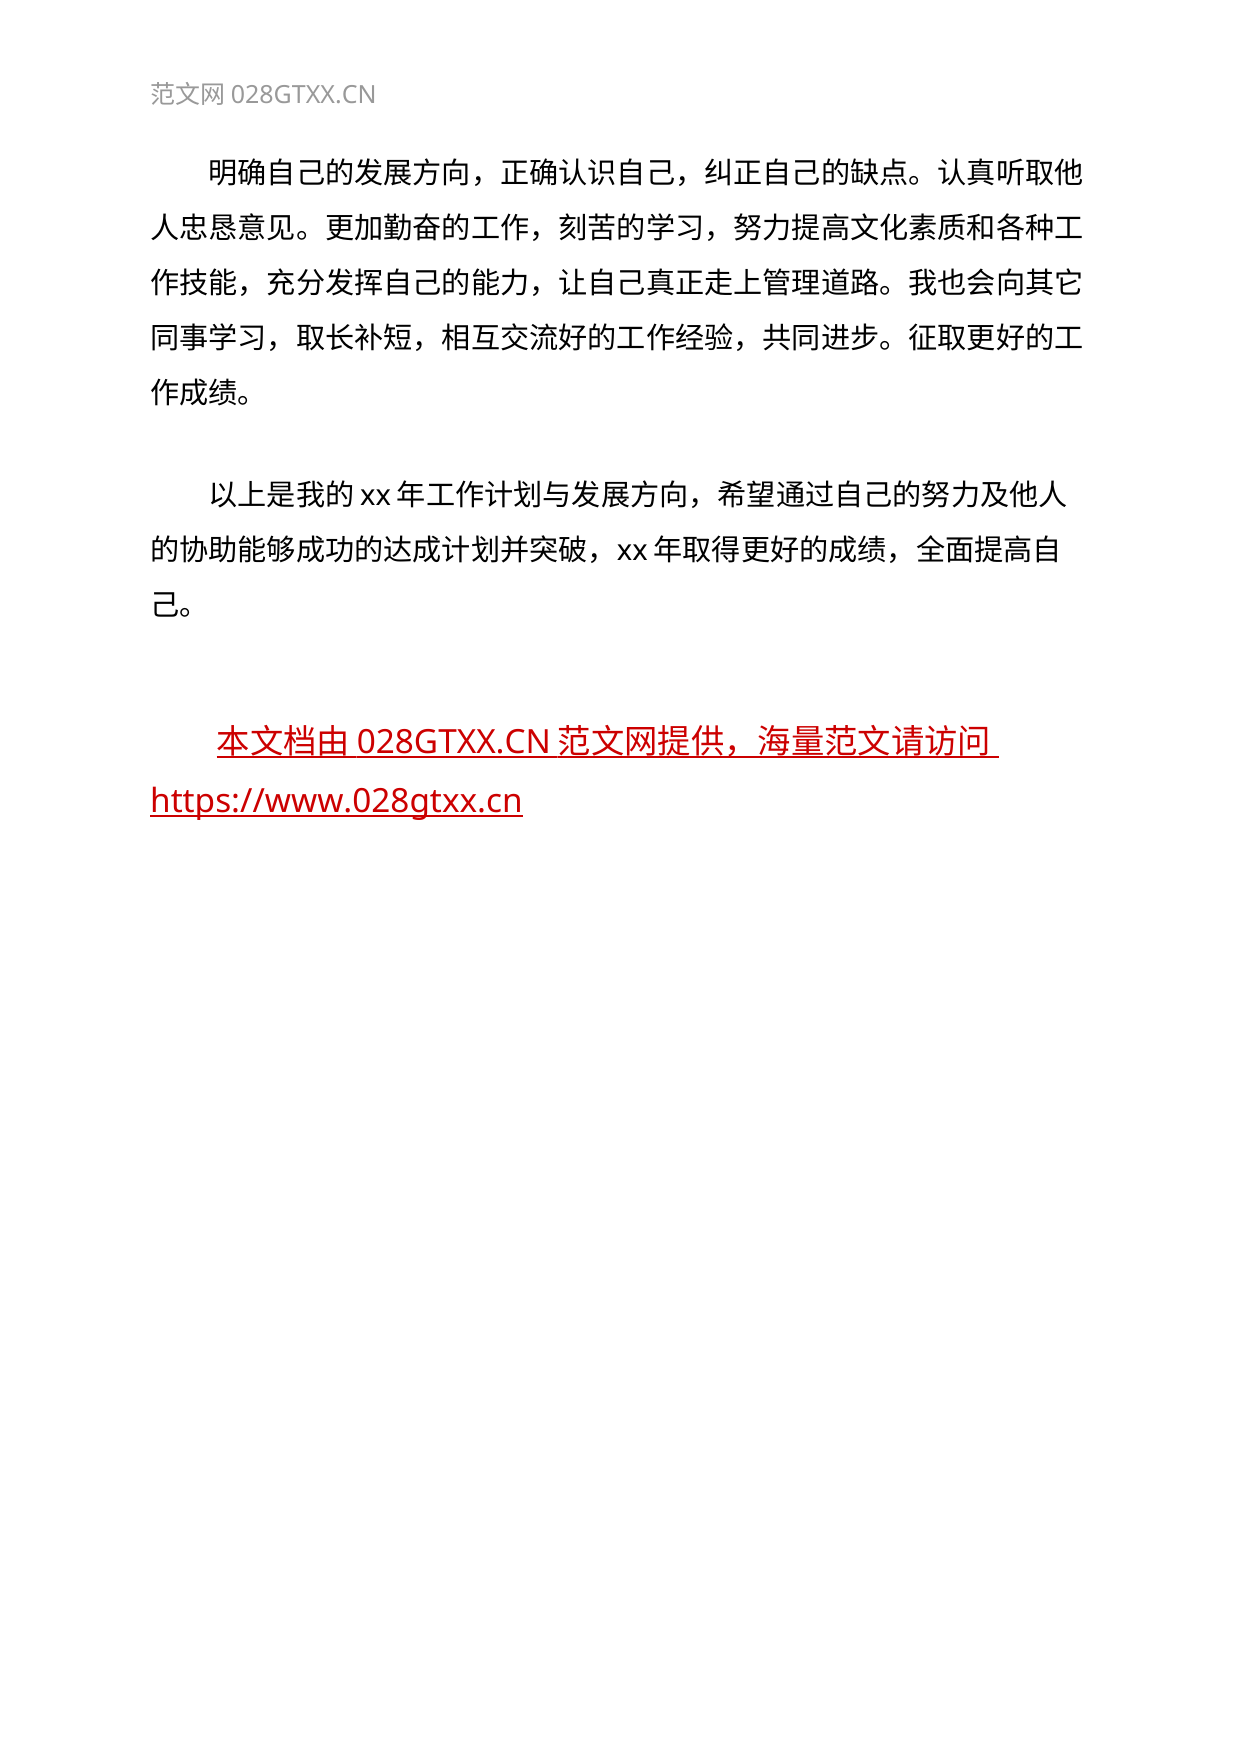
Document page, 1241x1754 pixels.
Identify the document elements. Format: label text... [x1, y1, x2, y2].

text 明确自己的发展方向，正确认识自己，纠正自己的缺点。认真听取他人忠恳意见。更加勤奋的工作，刻苦的学习，努力提高文化素质和各种工作技能，充分发挥自己的能力，让自己真正走上管理道路。我也会向其它同事学习，取长补短，相互交流好的工作经验，共同进步。征取更好的工作成绩。 [150, 150, 1090, 412]
text 以上是我的xx年工作计划与发展方向，希望通过自己的努力及他人的协助能够成功的达成计划并突破，xx年取得更好的成绩，全面提高自己。 [150, 471, 1090, 624]
text 本文档由028GTXX.CN范文网提供，海量范文请访问 https://www.028gtxx.cn [150, 714, 1090, 822]
